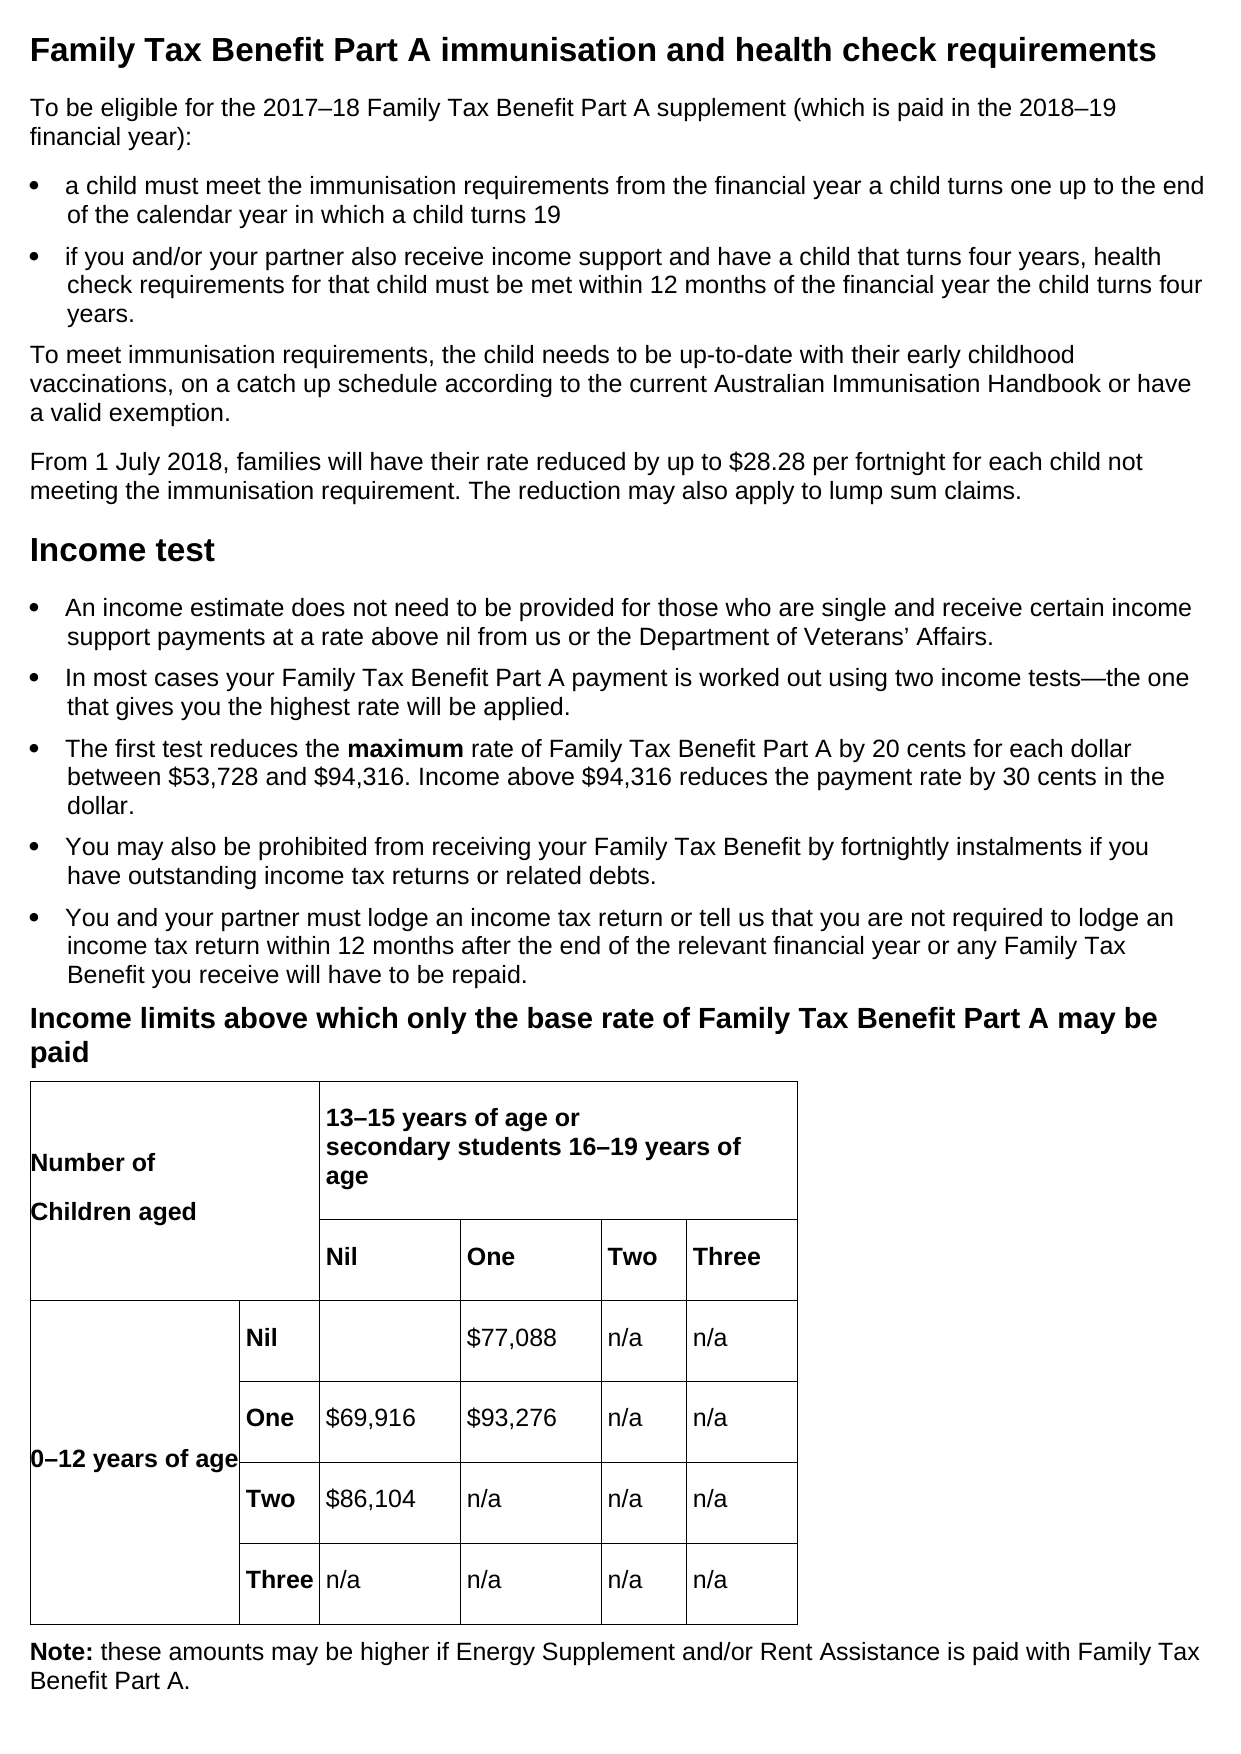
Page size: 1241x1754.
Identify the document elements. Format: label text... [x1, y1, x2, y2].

text To meet immunisation requirements, the child needs to be up-to-date with their early childhood vaccinations, on a catch up schedule according to the current Australian Immunisation Handbook or have a valid exemption. [29, 340, 1211, 427]
table_cell [320, 1301, 460, 1381]
list The first test reduces the maximum rate of Family Tax Benefit Part A by 20 cents for each dollar between $53,728 and $94,316. Income above $94,316 reduces the payment rate by 30 cents in the dollar. [29, 733, 1211, 820]
table_cell Three [240, 1544, 319, 1623]
table_header 13–15 years of age or secondary students 16–19 years of age [320, 1082, 797, 1219]
table_cell Two [240, 1463, 319, 1543]
table_cell n/a [602, 1463, 686, 1543]
subtitle Income test [29, 530, 1211, 568]
table_cell $69,916 [320, 1382, 460, 1462]
table_cell Three [687, 1220, 797, 1300]
table_cell $93,276 [461, 1382, 601, 1462]
subtitle Income limits above which only the base rate of Family Tax Benefit Part A may be paid [29, 1001, 1211, 1068]
table_cell One [240, 1382, 319, 1462]
table_cell n/a [461, 1463, 601, 1543]
text From 1 July 2018, families will have their rate reduced by up to $28.28 per fortnight for each child not meeting the immunisation requirement. The reduction may also apply to lump sum claims. [29, 447, 1211, 505]
table_header Number of Children aged [31, 1082, 319, 1300]
subtitle Family Tax Benefit Part A immunisation and health check requirements [29, 29, 1211, 68]
list if you and/or your partner also receive income support and have a child that turns four years, health check requirements for that child must be met within 12 months of the financial year the child turns four years. [29, 241, 1211, 328]
table_cell n/a [602, 1544, 686, 1623]
text To be eligible for the 2017–18 Family Tax Benefit Part A supplement (which is paid in the 2018–19 financial year): [29, 93, 1211, 151]
table_cell n/a [687, 1544, 797, 1623]
table_cell n/a [461, 1544, 601, 1623]
table_cell Nil [320, 1220, 460, 1300]
list In most cases your Family Tax Benefit Part A payment is worked out using two income tests—the one that gives you the highest rate will be applied. [29, 663, 1211, 721]
table_cell Two [602, 1220, 686, 1300]
table_cell n/a [687, 1301, 797, 1381]
table_cell $86,104 [320, 1463, 460, 1543]
table_cell n/a [687, 1382, 797, 1462]
table_cell n/a [320, 1544, 460, 1623]
table_cell n/a [687, 1463, 797, 1543]
list An income estimate does not need to be provided for those who are single and receive certain income support payments at a rate above nil from us or the Department of Veterans’ Affairs. [29, 593, 1211, 651]
list a child must meet the immunisation requirements from the financial year a child turns one up to the end of the calendar year in which a child turns 19 [29, 171, 1211, 229]
text Note: these amounts may be higher if Energy Supplement and/or Rent Assistance is paid with Family Tax Benefit Part A. [29, 1637, 1211, 1694]
list You may also be prohibited from receiving your Family Tax Benefit by fortnightly instalments if you have outstanding income tax returns or related debts. [29, 832, 1211, 890]
table_cell Nil [240, 1301, 319, 1381]
table_cell One [461, 1220, 601, 1300]
table_cell n/a [602, 1382, 686, 1462]
table_cell $77,088 [461, 1301, 601, 1381]
table_cell 0–12 years of age [31, 1301, 239, 1623]
table_cell n/a [602, 1301, 686, 1381]
list You and your partner must lodge an income tax return or tell us that you are not required to lodge an income tax return within 12 months after the end of the relevant financial year or any Family Tax Benefit you receive will have to be repaid. [29, 902, 1211, 989]
